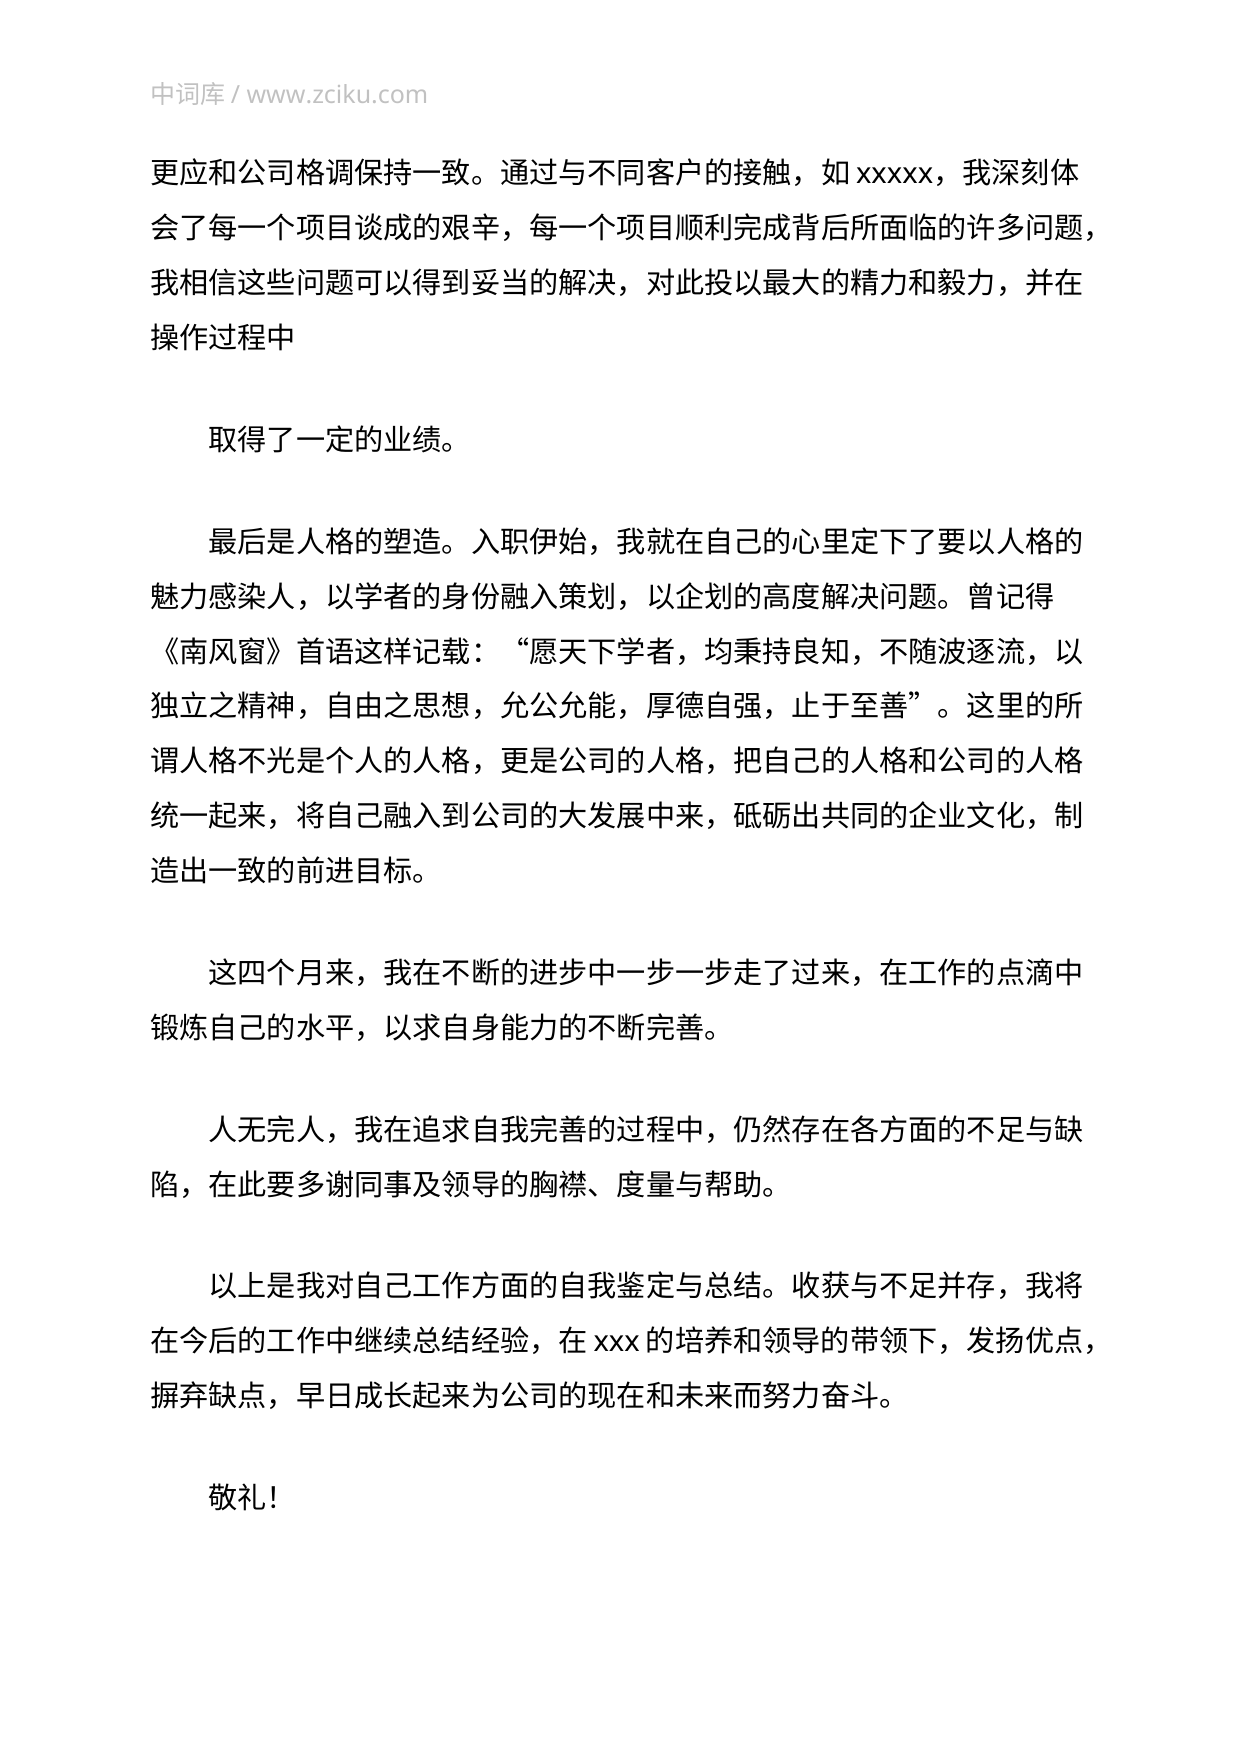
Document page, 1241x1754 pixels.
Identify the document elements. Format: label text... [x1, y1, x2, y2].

text 取得了一定的业绩。 [150, 417, 1090, 459]
text 最后是人格的塑造。入职伊始，我就在自己的心里定下了要以人格的魅力感染人，以学者的身份融入策划，以企划的高度解决问题。曾记得《南风窗》首语这样记载：“愿天下学者，均秉持良知，不随波逐流，以独立之精神，自由之思想，允公允能，厚德自强，止于至善”。这里的所谓人格不光是个人的人格，更是公司的人格，把自己的人格和公司的人格统一起来，将自己融入到公司的大发展中来，砥砺出共同的企业文化，制造出一致的前进目标。 [150, 518, 1090, 890]
text 人无完人，我在追求自我完善的过程中，仍然存在各方面的不足与缺陷，在此要多谢同事及领导的胸襟、度量与帮助。 [150, 1106, 1090, 1203]
text 敬礼！ [150, 1474, 1090, 1517]
text 以上是我对自己工作方面的自我鉴定与总结。收获与不足并存，我将在今后的工作中继续总结经验，在xxx的培养和领导的带领下，发扬优点，摒弃缺点，早日成长起来为公司的现在和未来而努力奋斗。 [150, 1263, 1090, 1415]
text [150, 150, 1090, 357]
text 这四个月来，我在不断的进步中一步一步走了过来，在工作的点滴中锻炼自己的水平，以求自身能力的不断完善。 [150, 949, 1090, 1047]
